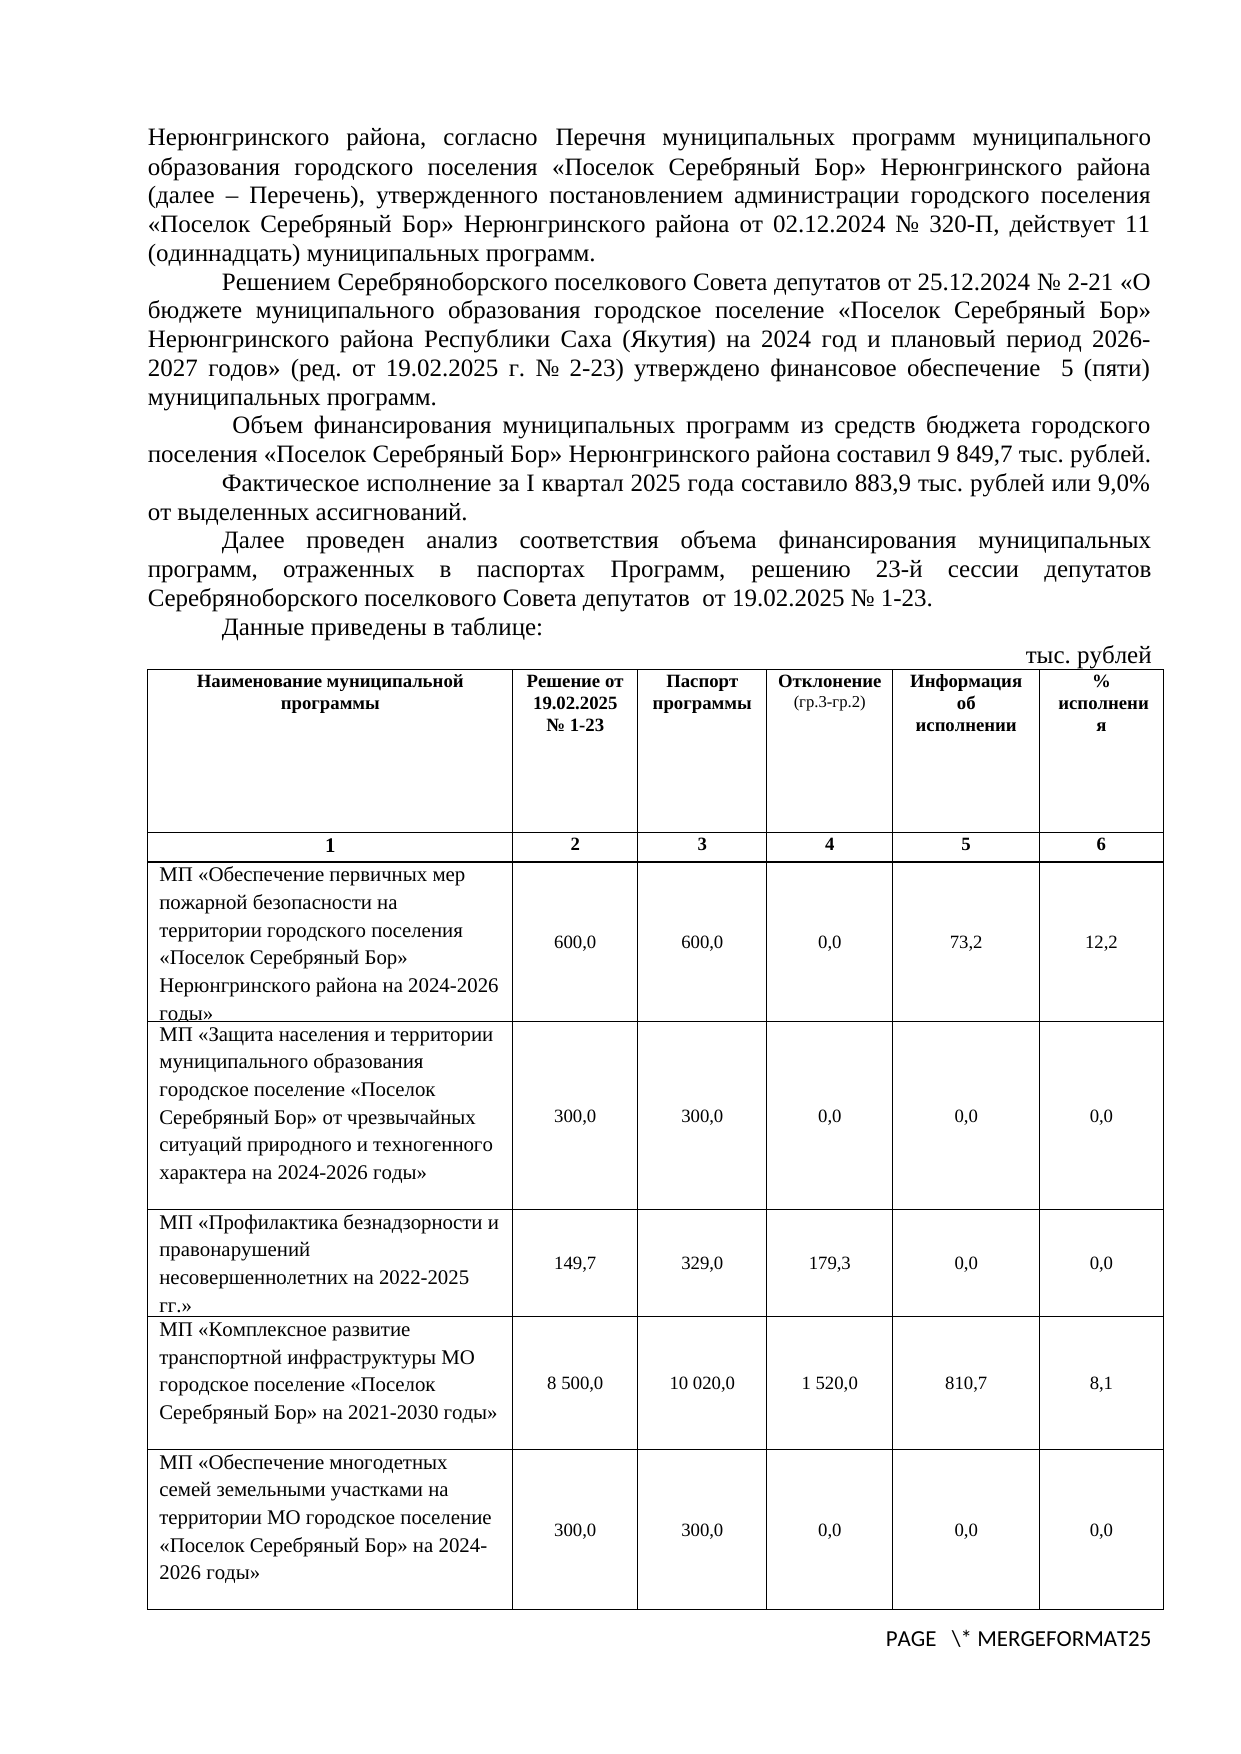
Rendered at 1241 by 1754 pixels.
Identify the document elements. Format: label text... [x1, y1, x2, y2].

table_cell 5 [893, 833, 1039, 861]
table_cell 10 020,0 [638, 1317, 766, 1449]
table_cell 0,0 [893, 1022, 1039, 1209]
text Фактическое исполнение за I квартал 2025 года составило 883,9 тыс. рублей или 9,0% от выделенных ассигнований. [148, 468, 1152, 526]
table_cell 1 [148, 833, 512, 861]
table_cell 810,7 [893, 1317, 1039, 1449]
table_cell МП «Комплексное развитие транспортной инфраструктуры МО городское поселение «Поселок Серебряный Бор» на 2021-2030 годы» [148, 1317, 512, 1449]
table_cell 179,3 [767, 1210, 892, 1316]
table_cell 300,0 [513, 1022, 637, 1209]
table_cell 329,0 [638, 1210, 766, 1316]
table_header Отклонение (гр.3-гр.2) [767, 670, 892, 832]
table_cell МП «Обеспечение многодетных семей земельными участками на территории МО городское поселение «Поселок Серебряный Бор» на 2024-2026 годы» [148, 1450, 512, 1609]
table_cell 0,0 [893, 1210, 1039, 1316]
table_cell 1 520,0 [767, 1317, 892, 1449]
text Далее проведен анализ соответствия объема финансирования муниципальных программ, отраженных в паспортах Программ, решению 23-й сессии депутатов Серебряноборского поселкового Совета депутатов от 19.02.2025 № 1-23. [148, 526, 1152, 612]
table_cell МП «Обеспечение первичных мер пожарной безопасности на территории городского поселения «Поселок Серебряный Бор» Нерюнгринского района на 2024-2026 годы» [148, 863, 512, 1021]
text Решением Серебряноборского поселкового Совета депутатов от 25.12.2024 № 2-21 «О бюджете муниципального образования городское поселение «Поселок Серебряный Бор» Нерюнгринского района Республики Саха (Якутия) на 2024 год и плановый период 2026-2027 годов» (ред. от 19.02.2025 г. № 2-23) утверждено финансовое обеспечение 5 (пяти) муниципальных программ. [148, 267, 1152, 411]
table_cell 300,0 [638, 1022, 766, 1209]
table_cell 12,2 [1040, 863, 1163, 1021]
table_cell 8,1 [1040, 1317, 1163, 1449]
table_header Решение от 19.02.2025 № 1-23 [513, 670, 637, 832]
text Объем финансирования муниципальных программ из средств бюджета городского поселения «Поселок Серебряный Бор» Нерюнгринского района составил 9 849,7 тыс. рублей. [148, 411, 1152, 468]
table_cell МП «Защита населения и территории муниципального образования городское поселение «Поселок Серебряный Бор» от чрезвычайных ситуаций природного и техногенного характера на 2024-2026 годы» [148, 1022, 512, 1209]
table_cell 0,0 [1040, 1210, 1163, 1316]
text тыс. рублей [222, 641, 1152, 669]
table_cell 3 [638, 833, 766, 861]
table_cell 0,0 [767, 1450, 892, 1609]
table_cell 300,0 [638, 1450, 766, 1609]
table_cell 0,0 [767, 863, 892, 1021]
table_cell 600,0 [513, 863, 637, 1021]
table_cell 0,0 [1040, 1022, 1163, 1209]
text Данные приведены в таблице: [148, 612, 1152, 641]
table_header Наименование муниципальной программы [148, 670, 512, 832]
table_cell 6 [1040, 833, 1163, 861]
table_header Паспорт программы [638, 670, 766, 832]
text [148, 118, 1152, 267]
table_cell 600,0 [638, 863, 766, 1021]
table_cell 4 [767, 833, 892, 861]
table_cell 8 500,0 [513, 1317, 637, 1449]
table_cell 149,7 [513, 1210, 637, 1316]
table_cell 2 [513, 833, 637, 861]
table_cell 0,0 [1040, 1450, 1163, 1609]
table_cell МП «Профилактика безнадзорности и правонарушений несовершеннолетних на 2022-2025 гг.» [148, 1210, 512, 1316]
table_cell 0,0 [893, 1450, 1039, 1609]
table_header % исполнения [1040, 670, 1163, 832]
table_header Информация об исполнении [893, 670, 1039, 832]
table_cell 0,0 [767, 1022, 892, 1209]
table_cell 73,2 [893, 863, 1039, 1021]
table_cell 300,0 [513, 1450, 637, 1609]
